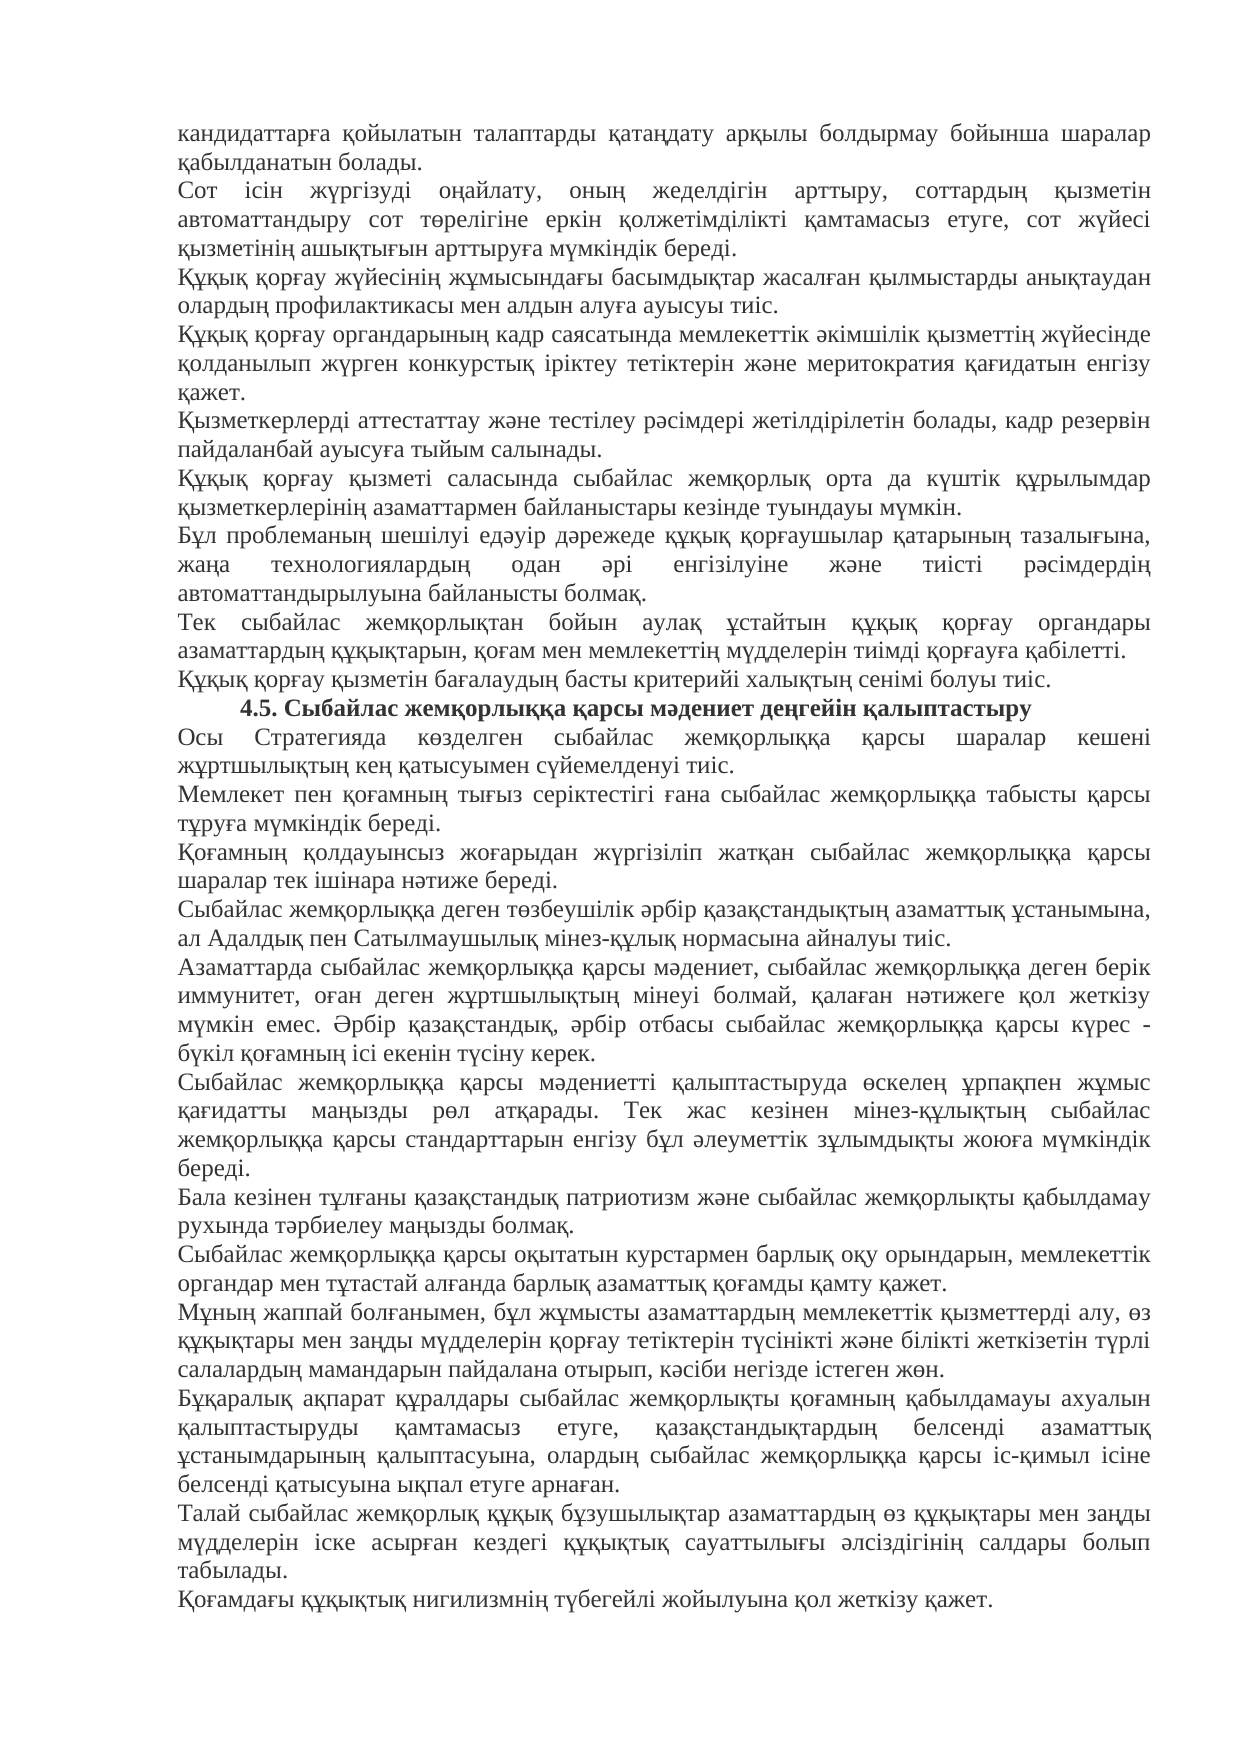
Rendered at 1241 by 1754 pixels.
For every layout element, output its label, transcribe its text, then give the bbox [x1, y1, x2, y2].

text Бұл проблеманың шешілуі едәуір дәрежеде құқық қорғаушылар қатарының тазалығына, жаңа технологиялардың одан әрі енгізілуіне және тиісті рәсімдердің автоматтандырылуына байланысты болмақ. [177, 521, 1152, 607]
text Мемлекет пен қоғамның тығыз серіктестігі ғана сыбайлас жемқорлыққа табысты қарсы тұруға мүмкіндік береді. [177, 779, 1152, 837]
text Сыбайлас жемқорлыққа қарсы оқытатын курстармен барлық оқу орындарын, мемлекеттік органдар мен тұтастай алғанда барлық азаматтық қоғамды қамту қажет. [177, 1239, 1152, 1297]
text Құқық қорғау қызметін бағалаудың басты критерийі халықтың сенімі болуы тиіс. [177, 664, 1152, 693]
text Мұның жаппай болғанымен, бұл жұмысты азаматтардың мемлекеттік қызметтерді алу, өз құқықтары мен заңды мүдделерін қорғау тетіктерін түсінікті және білікті жеткізетін түрлі салалардың мамандарын пайдалана отырып, кәсіби негізде істеген жөн. [177, 1297, 1152, 1383]
text Бұқаралық ақпарат құралдары сыбайлас жемқорлықты қоғамның қабылдамауы ахуалын қалыптастыруды қамтамасыз етуге, қазақстандықтардың белсенді азаматтық ұстанымдарының қалыптасуына, олардың сыбайлас жемқорлыққа қарсы іс-қимыл ісіне белсенді қатысуына ықпал етуге арнаған. [177, 1383, 1152, 1498]
text Қызметкерлерді аттестаттау және тестілеу рәсімдері жетілдірілетін болады, кадр резервін пайдаланбай ауысуға тыйым салынады. [177, 406, 1152, 463]
text Құқық қорғау жүйесінің жұмысындағы басымдықтар жасалған қылмыстарды анықтаудан олардың профилактикасы мен алдын алуға ауысуы тиіс. [177, 262, 1152, 319]
text Осы Стратегияда көзделген сыбайлас жемқорлыққа қарсы шаралар кешені жұртшылықтың кең қатысуымен сүйемелденуі тиіс. [177, 722, 1152, 779]
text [177, 118, 1152, 176]
text Құқық қорғау органдарының кадр саясатында мемлекеттік әкімшілік қызметтің жүйесінде қолданылып жүрген конкурстық іріктеу тетіктерін және меритократия қағидатын енгізу қажет. [177, 319, 1152, 406]
text Қоғамдағы құқықтық нигилизмнің түбегейлі жойылуына қол жеткізу қажет. [177, 1584, 1152, 1613]
text Құқық қорғау қызметі саласында сыбайлас жемқорлық орта да күштік құрылымдар қызметкерлерінің азаматтармен байланыстары кезінде туындауы мүмкін. [177, 463, 1152, 521]
text Қоғамның қолдауынсыз жоғарыдан жүргізіліп жатқан сыбайлас жемқорлыққа қарсы шаралар тек ішінара нәтиже береді. [177, 837, 1152, 894]
text Тек сыбайлас жемқорлықтан бойын аулақ ұстайтын құқық қорғау органдары азаматтардың құқықтарын, қоғам мен мемлекеттің мүдделерін тиімді қорғауға қабілетті. [177, 607, 1152, 664]
text Сот ісін жүргізуді оңайлату, оның жеделдігін арттыру, соттардың қызметін автоматтандыру сот төрелігіне еркін қолжетімділікті қамтамасыз етуге, сот жүйесі қызметінің ашықтығын арттыруға мүмкіндік береді. [177, 176, 1152, 262]
text Сыбайлас жемқорлыққа деген төзбеушілік әрбір қазақстандықтың азаматтық ұстанымына, ал Адалдық пен Сатылмаушылық мінез-құлық нормасына айналуы тиіс. [177, 894, 1152, 952]
text Талай сыбайлас жемқорлық құқық бұзушылықтар азаматтардың өз құқықтары мен заңды мүдделерін іске асырған кездегі құқықтық сауаттылығы әлсіздігінің салдары болып табылады. [177, 1498, 1152, 1584]
text 4.5. Сыбайлас жемқорлыққа қарсы мәдениет деңгейін қалыптастыру [240, 693, 1152, 722]
text Бала кезінен тұлғаны қазақстандық патриотизм және сыбайлас жемқорлықты қабылдамау рухында тәрбиелеу маңызды болмақ. [177, 1182, 1152, 1239]
text Азаматтарда сыбайлас жемқорлыққа қарсы мәдениет, сыбайлас жемқорлыққа деген берік иммунитет, оған деген жұртшылықтың мінеуі болмай, қалаған нәтижеге қол жеткізу мүмкін емес. Әрбір қазақстандық, әрбір отбасы сыбайлас жемқорлыққа қарсы күрес - бүкіл қоғамның ісі екенін түсіну керек. [177, 952, 1152, 1067]
text Сыбайлас жемқорлыққа қарсы мәдениетті қалыптастыруда өскелең ұрпақпен жұмыс қағидатты маңызды рөл атқарады. Тек жас кезінен мінез-құлықтың сыбайлас жемқорлыққа қарсы стандарттарын енгізу бұл әлеуметтік зұлымдықты жоюға мүмкіндік береді. [177, 1067, 1152, 1182]
